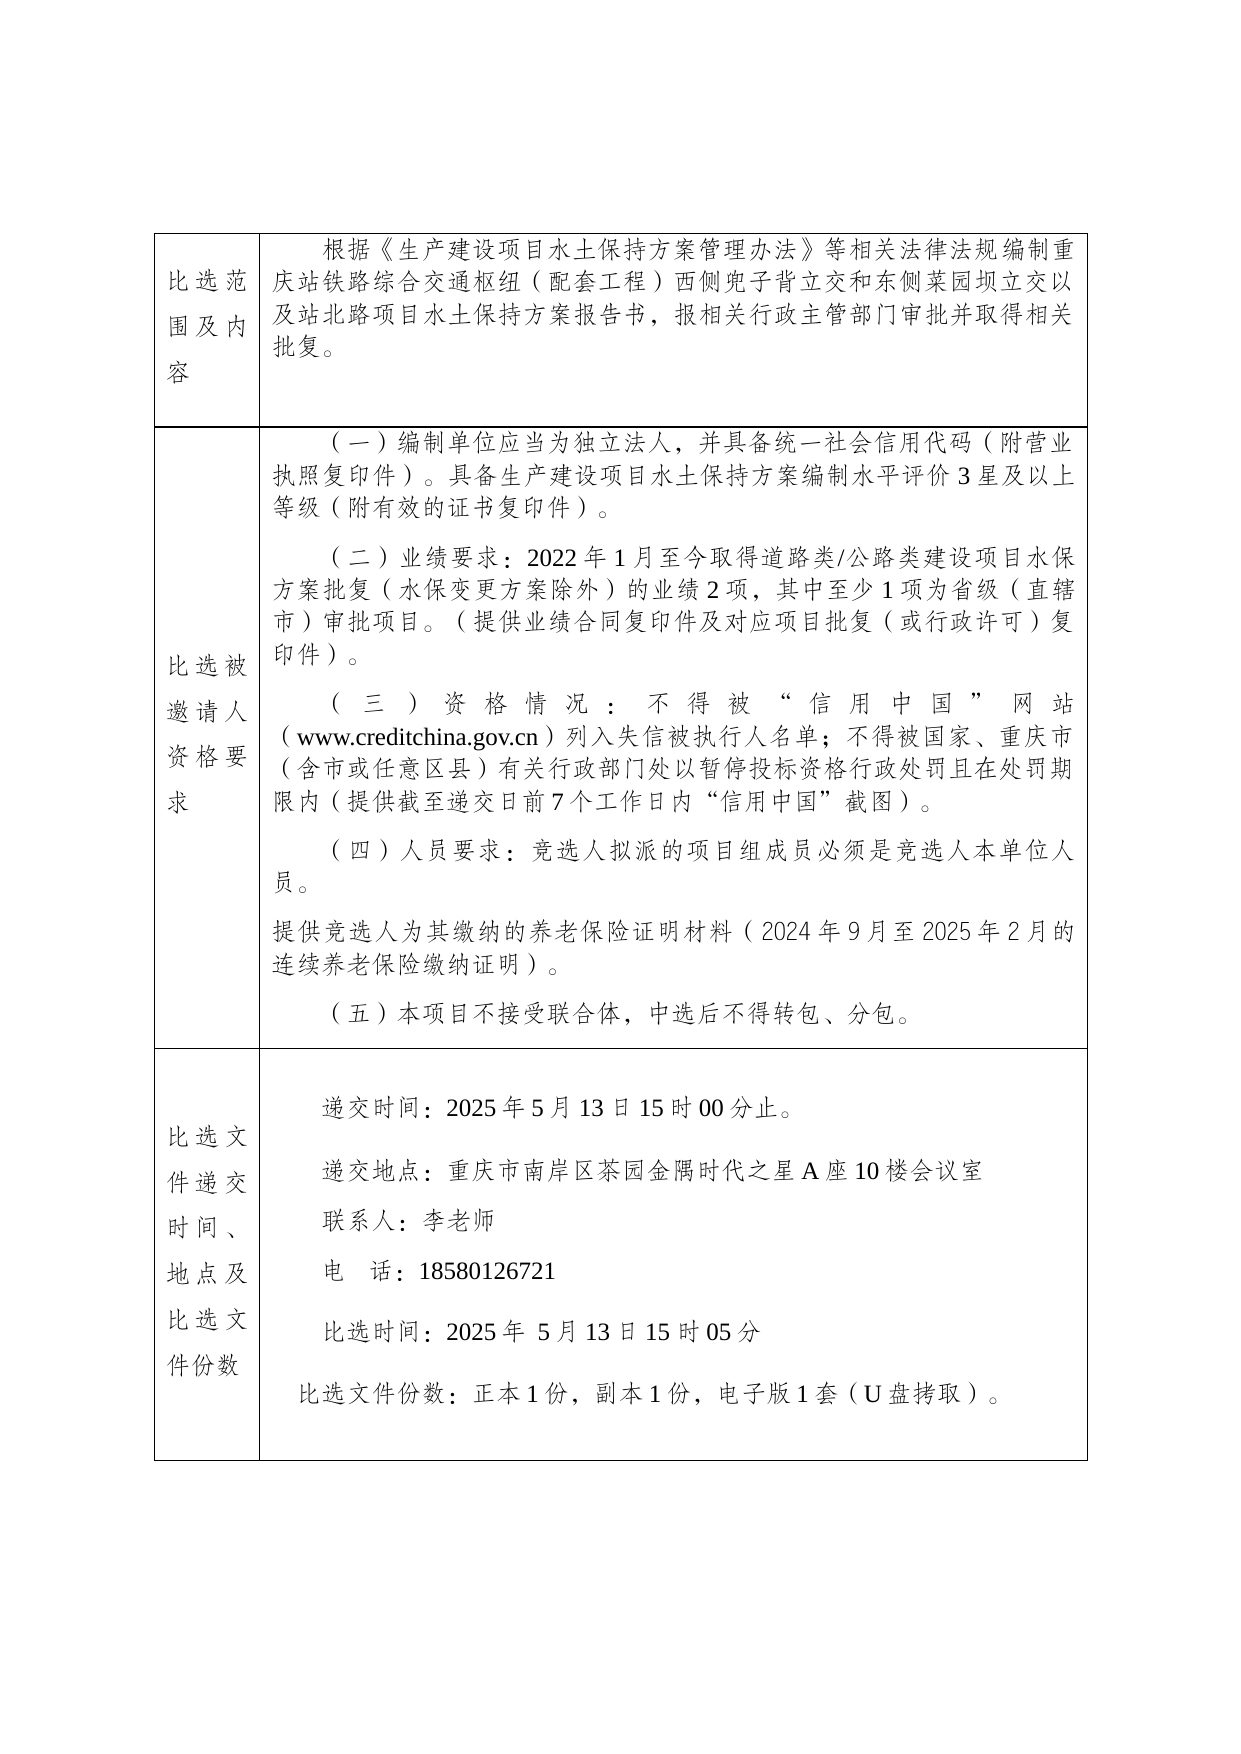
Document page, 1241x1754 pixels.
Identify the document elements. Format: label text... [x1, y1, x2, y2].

table_cell 递交时间：2025年5月13日15时00分止。 递交地点：重庆市南岸区茶园金隅时代之星A座10楼会议室 联系人：李老师 电 话：18580126721 比选时间：2025年 5月13日15 时05分 比选文件份数：正本1份，副本1份，电子版1套（U盘拷取）。 [260, 1049, 1087, 1460]
table_cell （一）编制单位应当为独立法人，并具备统一社会信用代码（附营业执照复印件）。具备生产建设项目水土保持方案编制水平评价3星及以上等级（附有效的证书复印件）。 （二）业绩要求：2022年1月至今取得道路类/公路类建设项目水保方案批复（水保变更方案除外）的业绩2项，其中至少1项为省级（直辖市）审批项目。（提供业绩合同复印件及对应项目批复（或行政许可）复印件）。 （三）资格情况：不得被“信用中国”网站（www.creditchina.gov.cn）列入失信被执行人名单；不得被国家、重庆市（含市或任意区县）有关行政部门处以暂停投标资格行政处罚且在处罚期限内（提供截至递交日前7个工作日内“信用中国”截图）。 （四）人员要求：竞选人拟派的项目组成员必须是竞选人本单位人员。 提供竞选人为其缴纳的养老保险证明材料（2024年9月至2025年2月的连续养老保险缴纳证明）。 （五）本项目不接受联合体，中选后不得转包、分包。 [260, 428, 1087, 1047]
table_cell 根据《生产建设项目水土保持方案管理办法》等相关法律法规编制重庆站铁路综合交通枢纽（配套工程）西侧兜子背立交和东侧菜园坝立交以及站北路项目水土保持方案报告书，报相关行政主管部门审批并取得相关批复。 [260, 234, 1087, 426]
table_cell 比选文件递交时间、地点及比选文件份数 [155, 1049, 259, 1460]
table_cell 比选范围及内容 [155, 234, 259, 426]
table_cell 比选被邀请人资格要求 [155, 428, 259, 1047]
